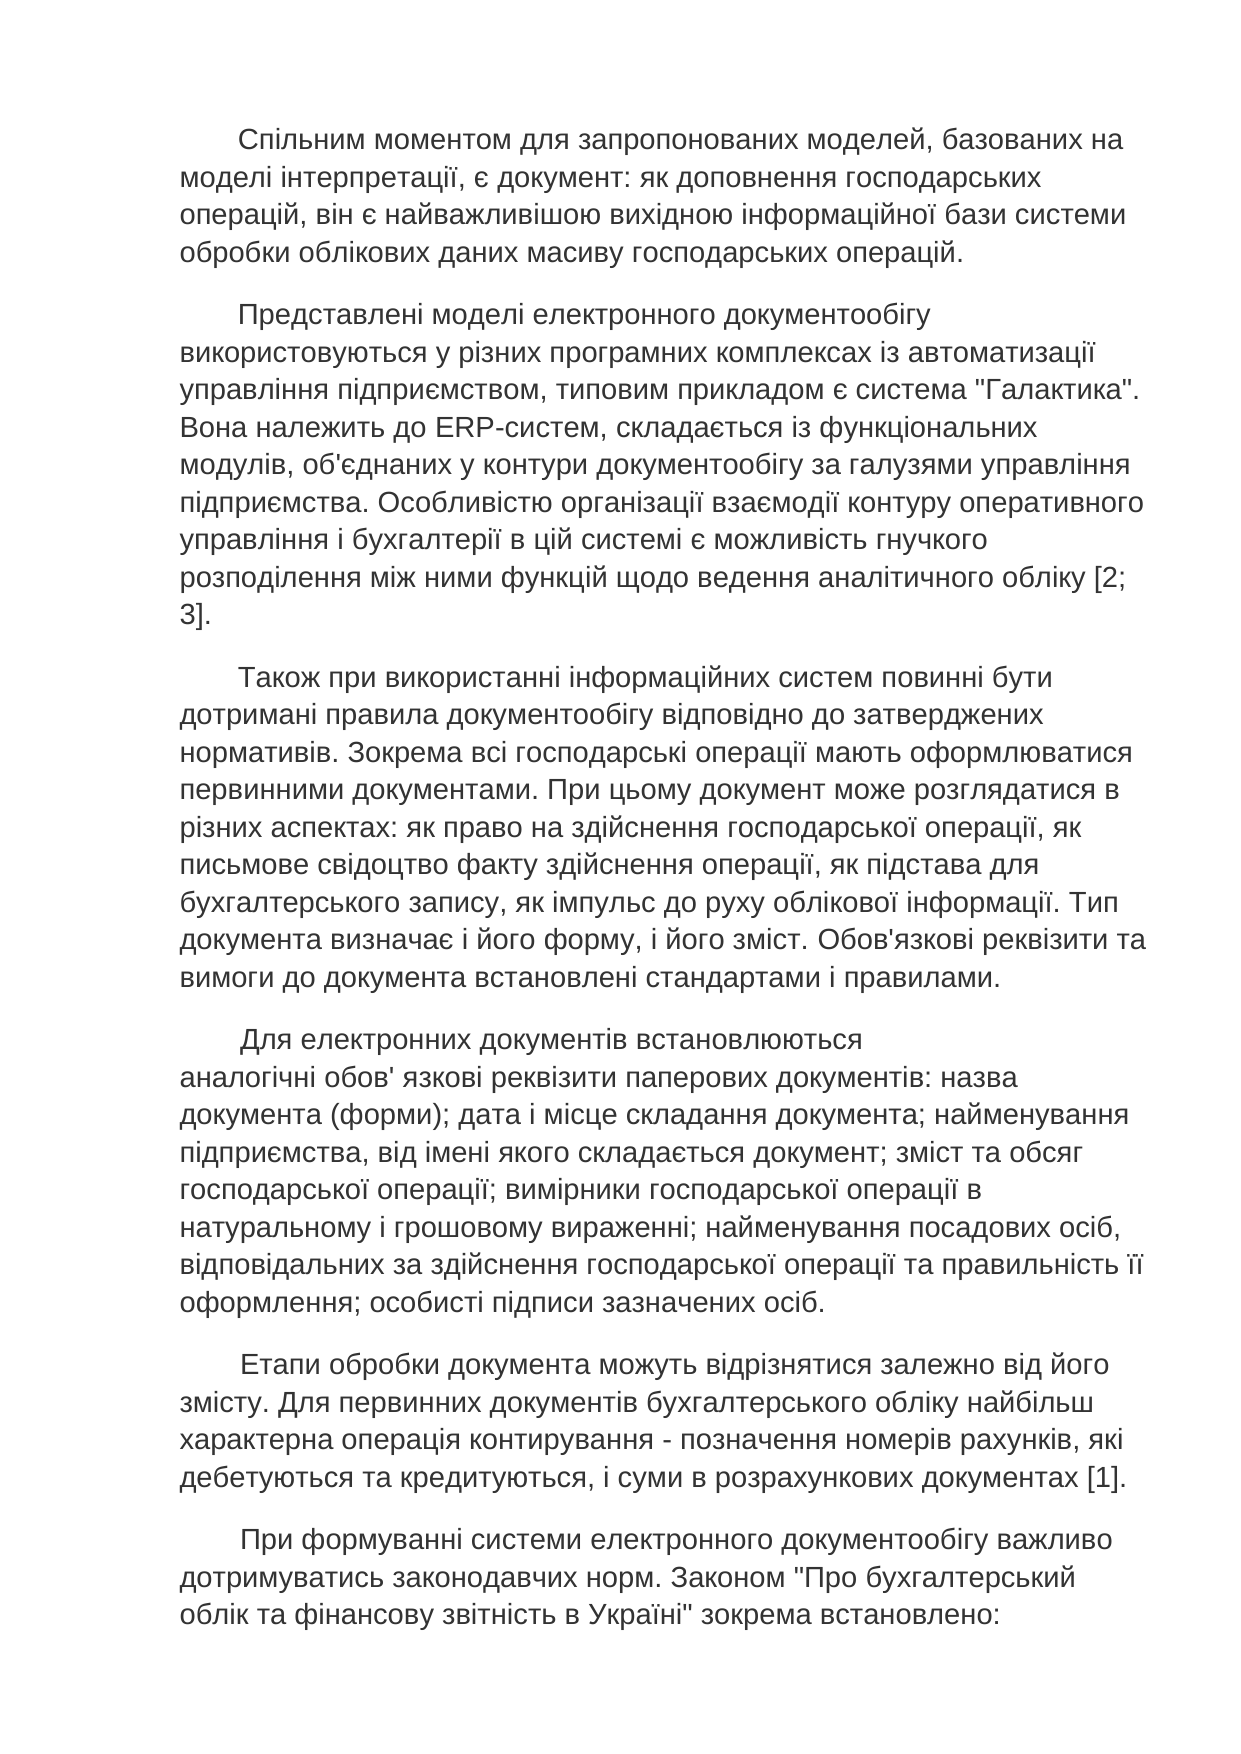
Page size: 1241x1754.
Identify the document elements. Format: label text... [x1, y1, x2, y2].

text Для електронних документів встановлюються аналогічні обов' язкові реквізити паперових документів: назва документа (форми); дата і місце складання документа; найменування підприємства, від імені якого складається документ; зміст та обсяг господарської операції; вимірники господарської операції в натуральному і грошовому вираженні; найменування посадових осіб, відповідальних за здійснення господарської операції та правильність її оформлення; особисті підписи зазначених осіб. [179, 1018, 1149, 1318]
text При формуванні системи електронного документообігу важливо дотримуватись законодавчих норм. Законом "Про бухгалтерський облік та фінансову звітність в Україні" зокрема встановлено: [179, 1518, 1149, 1631]
text Етапи обробки документа можуть відрізнятися залежно від його змісту. Для первинних документів бухгалтерського обліку найбільш характерна операція контирування - позначення номерів рахунків, які дебетуються та кредитуються, і суми в розрахункових документах [1]. [179, 1343, 1149, 1493]
text Представлені моделі електронного документообігу використовуються у різних програмних комплексах із автоматизації управління підприємством, типовим прикладом є система "Галактика". Вона належить до ERP-систем, складається із функціональних модулів, об'єднаних у контури документообігу за галузями управління підприємства. Особливістю організації взаємодії контуру оперативного управління і бухгалтерії в цій системі є можливість гнучкого розподілення між ними функцій щодо ведення аналітичного обліку [2; 3]. [179, 293, 1149, 631]
text Спільним моментом для запропонованих моделей, базованих на моделі інтерпретації, є документ: як доповнення господарських операцій, він є найважливішою вихідною інформаційної бази системи обробки облікових даних масиву господарських операцій. [179, 118, 1149, 268]
text Також при використанні інформаційних систем повинні бути дотримані правила документообігу відповідно до затверджених нормативів. Зокрема всі господарські операції мають оформлюватися первинними документами. При цьому документ може розглядатися в різних аспектах: як право на здійснення господарської операції, як письмове свідоцтво факту здійснення операції, як підстава для бухгалтерського запису, як імпульс до руху облікової інформації. Тип документа визначає і його форму, і його зміст. Обов'язкові реквізити та вимоги до документа встановлені стандартами і правилами. [179, 656, 1149, 993]
